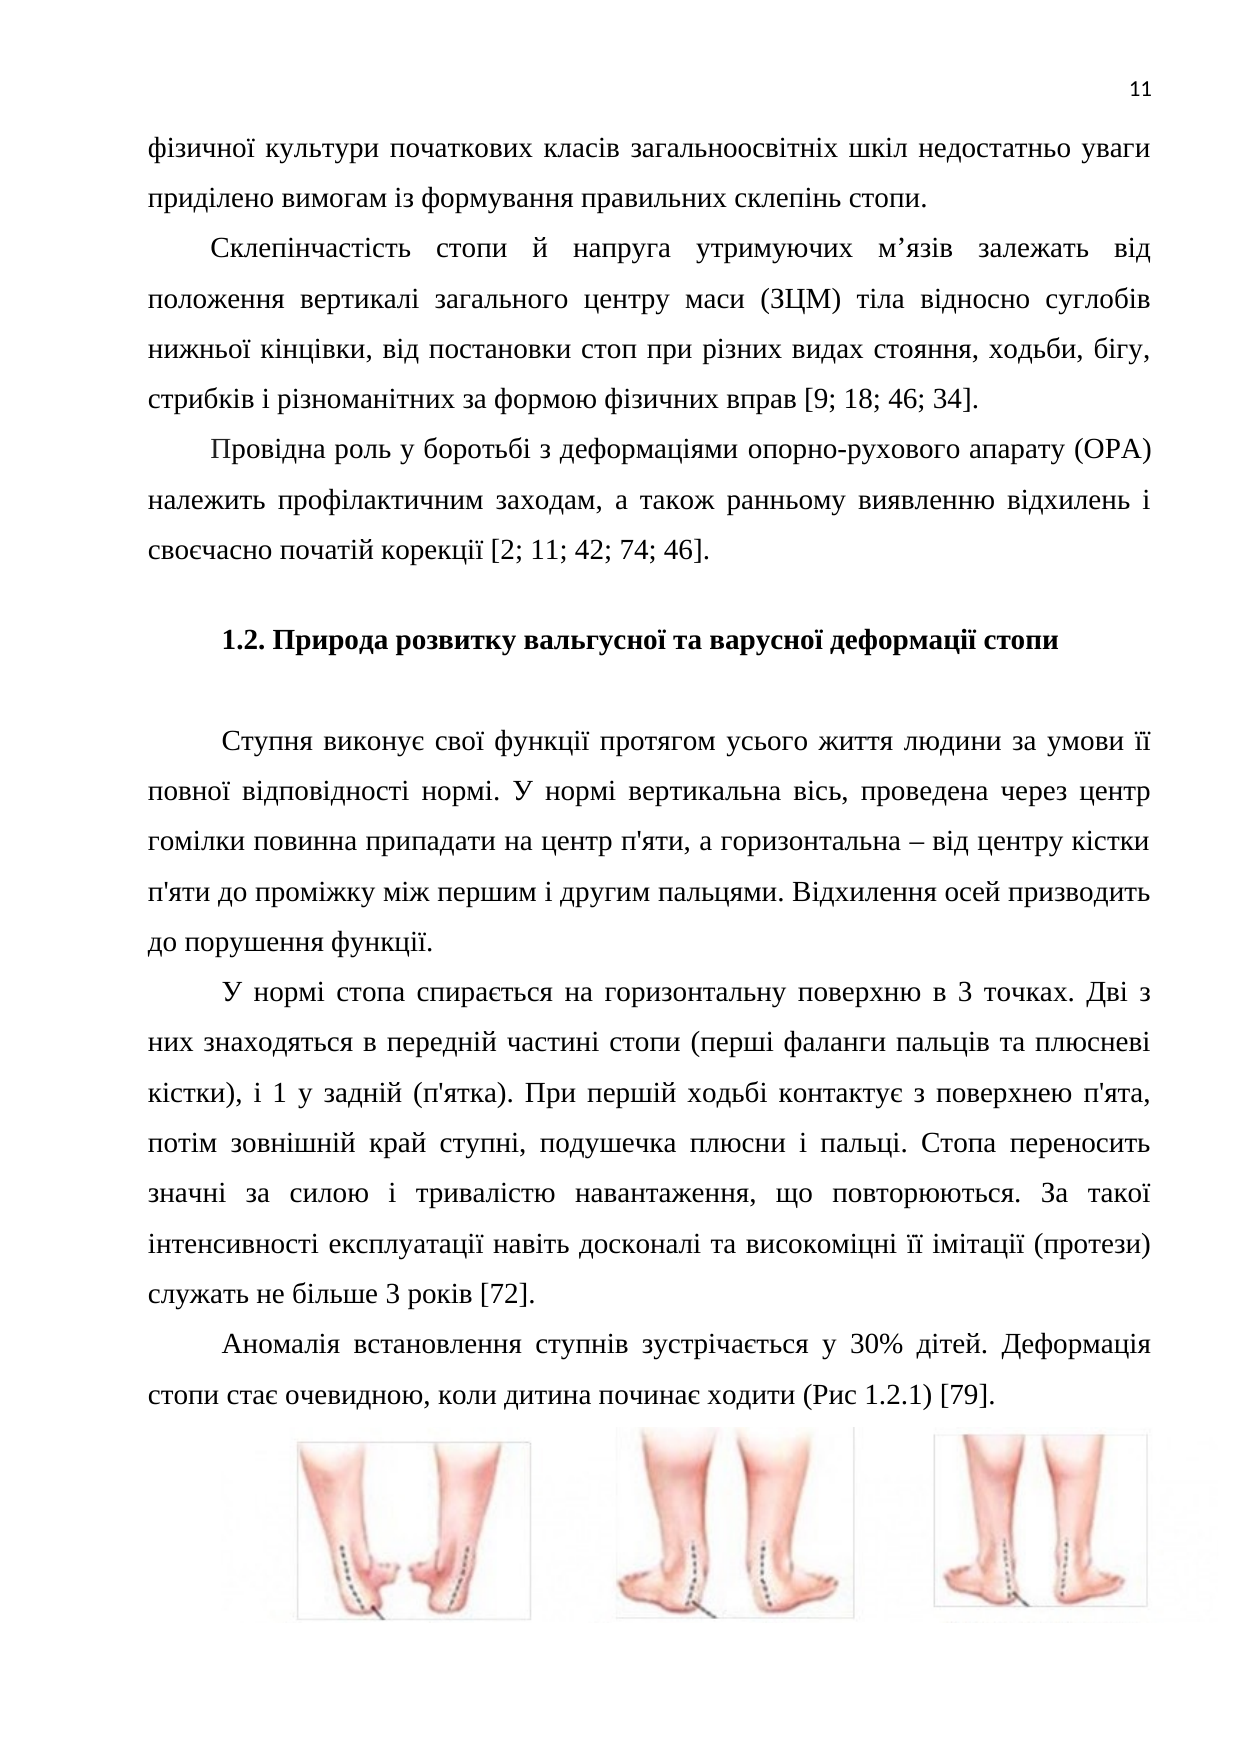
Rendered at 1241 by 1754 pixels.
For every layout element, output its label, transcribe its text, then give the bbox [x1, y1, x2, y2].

subtitle 1.2. Природа розвитку вальгусної та варусної деформації стопи [148, 622, 1152, 656]
text У нормі стопа спирається на горизонтальну поверхню в 3 точках. Дві з них знаходяться в передній частині стопи (перші фаланги пальців та плюсневі кістки), і 1 у задній (п'ятка). При першій ходьбі контактує з поверхнею п'ята, потім зовнішній край ступні, подушечка плюсни і пальці. Стопа переносить значні за силою і тривалістю навантаження, що повторюються. За такої інтенсивності експлуатації навіть досконалі та високоміцні її імітації (протези) служать не більше 3 років [72]. [148, 974, 1152, 1310]
text Склепінчастість стопи й напруга утримуючих м’язів залежать від положення вертикалі загального центру маси (ЗЦМ) тіла відносно суглобів нижньої кінцівки, від постановки стоп при різних видах стояння, ходьби, бігу, стрибків і різноманітних за формою фізичних вправ [9; 18; 46; 34]. [148, 230, 1152, 415]
text Провідна роль у боротьбі з деформаціями опорно-рухового апарату (ОРА) належить профілактичним заходам, а також ранньому виявленню відхилень і своєчасно початій корекції [2; 11; 42; 74; 46]. [148, 432, 1152, 566]
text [148, 130, 1152, 214]
text Аномалія встановлення ступнів зустрічається у 30% дітей. Деформація стопи стає очевидною, коли дитина починає ходити (Рис 1.2.1) [79]. [148, 1326, 1152, 1410]
text Ступня виконує свої функції протягом усього життя людини за умови її повної відповідності нормі. У нормі вертикальна вісь, проведена через центр гомілки повинна припадати на центр п'яти, а горизонтальна – від центру кістки п'яти до проміжку між першим і другим пальцями. Відхилення осей призводить до порушення функції. [148, 723, 1152, 957]
picture [221, 1427, 1219, 1623]
